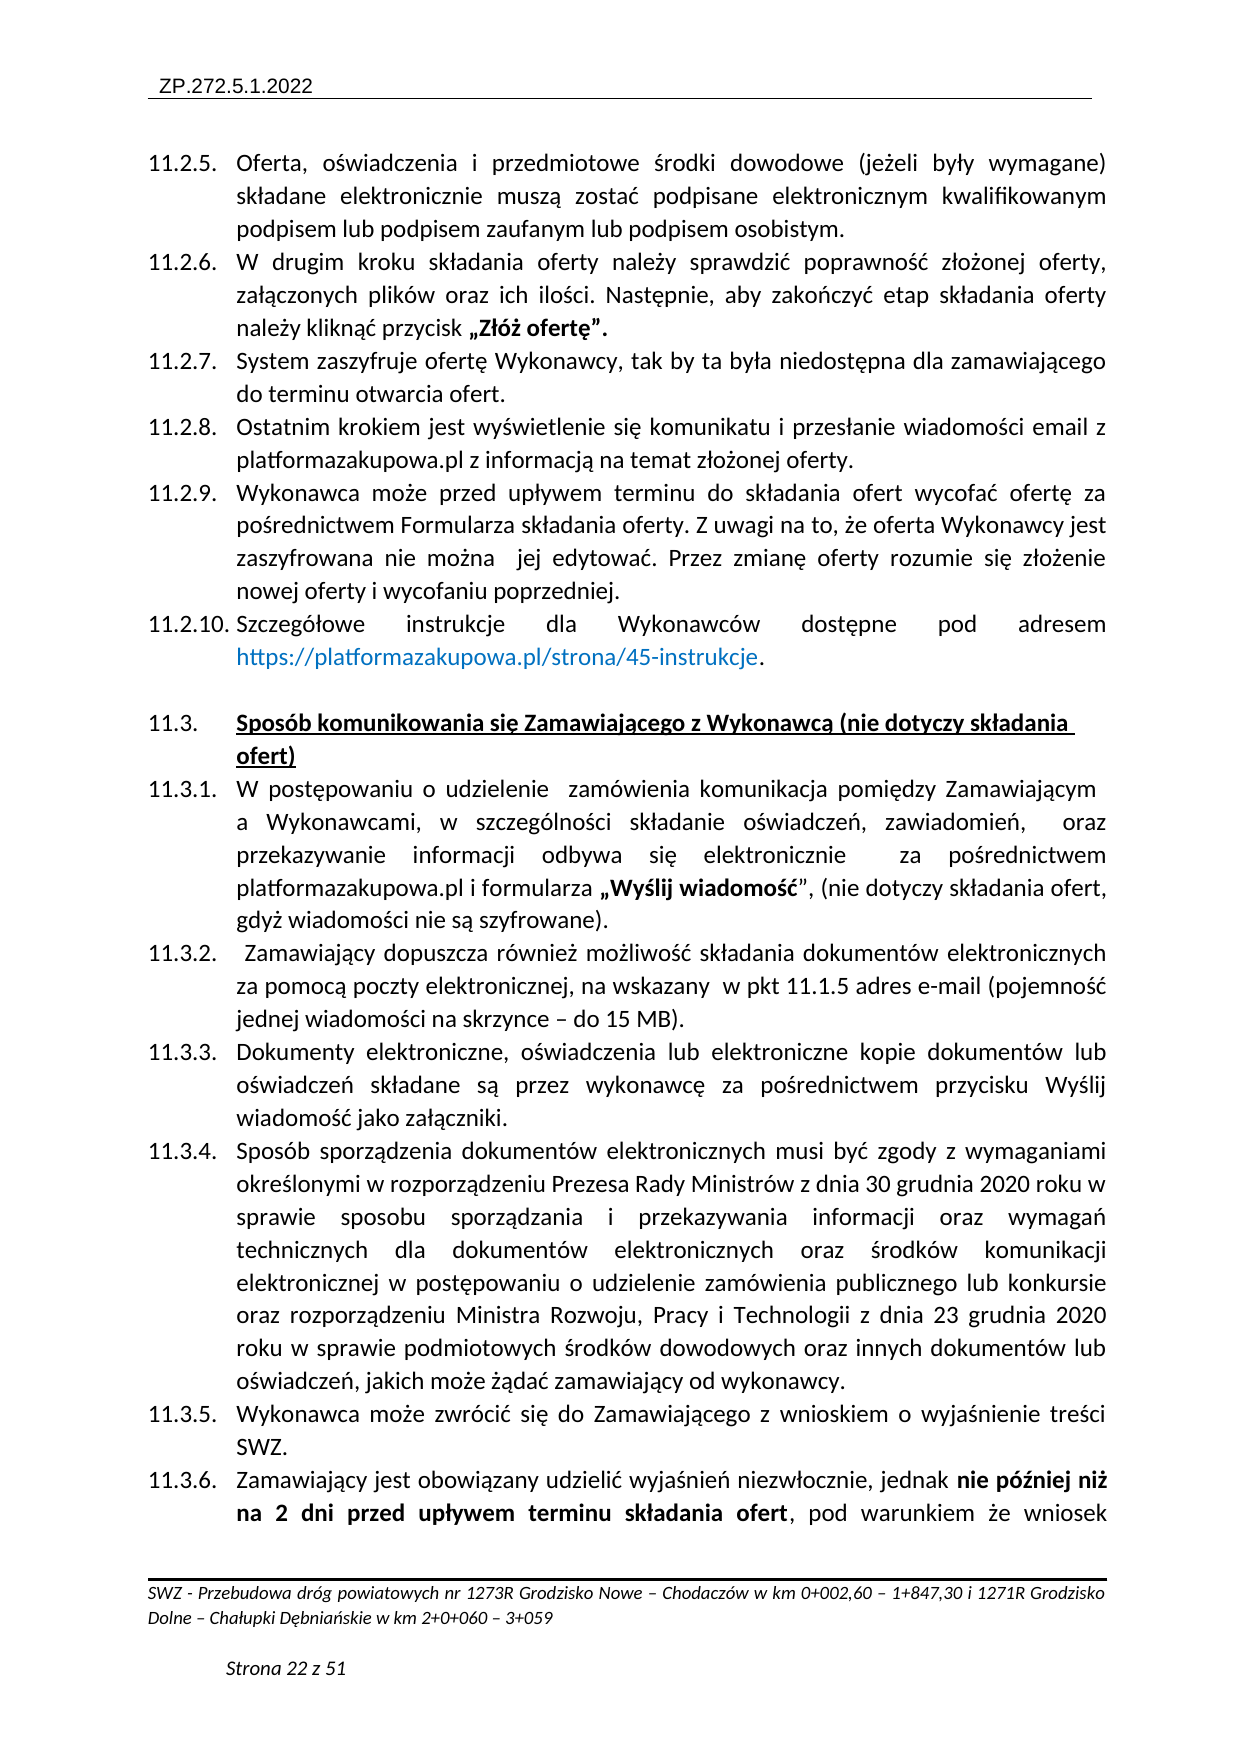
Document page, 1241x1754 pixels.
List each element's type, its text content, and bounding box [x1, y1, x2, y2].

list W postępowaniu o udzielenie zamówienia komunikacja pomiędzy Zamawiającym a Wykonawcami, w szczególności składanie oświadczeń, zawiadomień, oraz przekazywanie informacji odbywa się elektronicznie za pośrednictwem platformazakupowa.pl i formularza „Wyślij wiadomość”, (nie dotyczy składania ofert, gdyż wiadomości nie są szyfrowane). [148, 773, 1107, 935]
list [148, 1464, 1107, 1528]
list Oferta, oświadczenia i przedmiotowe środki dowodowe (jeżeli były wymagane) składane elektronicznie muszą zostać podpisane elektronicznym kwalifikowanym podpisem lub podpisem zaufanym lub podpisem osobistym. [148, 148, 1107, 244]
list Sposób sporządzenia dokumentów elektronicznych musi być zgody z wymaganiami określonymi w rozporządzeniu Prezesa Rady Ministrów z dnia 30 grudnia 2020 roku w sprawie sposobu sporządzania i przekazywania informacji oraz wymagań technicznych dla dokumentów elektronicznych oraz środków komunikacji elektronicznej w postępowaniu o udzielenie zamówienia publicznego lub konkursie oraz rozporządzeniu Ministra Rozwoju, Pracy i Technologii z dnia 23 grudnia 2020 roku w sprawie podmiotowych środków dowodowych oraz innych dokumentów lub oświadczeń, jakich może żądać zamawiający od wykonawcy. [148, 1135, 1107, 1396]
list Wykonawca może przed upływem terminu do składania ofert wycofać ofertę za pośrednictwem Formularza składania oferty. Z uwagi na to, że oferta Wykonawcy jest zaszyfrowana nie można jej edytować. Przez zmianę oferty rozumie się złożenie nowej oferty i wycofaniu poprzedniej. [148, 477, 1107, 606]
list Ostatnim krokiem jest wyświetlenie się komunikatu i przesłanie wiadomości email z platformazakupowa.pl z informacją na temat złożonej oferty. [148, 411, 1107, 474]
list Wykonawca może zwrócić się do Zamawiającego z wnioskiem o wyjaśnienie treści SWZ. [148, 1398, 1107, 1462]
list Zamawiający dopuszcza również możliwość składania dokumentów elektronicznych za pomocą poczty elektronicznej, na wskazany w pkt 11.1.5 adres e-mail (pojemność jednej wiadomości na skrzynce – do 15 MB). [148, 938, 1107, 1034]
list Sposób komunikowania się Zamawiającego z Wykonawcą (nie dotyczy składania ofert) [148, 707, 1107, 771]
list System zaszyfruje ofertę Wykonawcy, tak by ta była niedostępna dla zamawiającego do terminu otwarcia ofert. [148, 345, 1107, 408]
list W drugim kroku składania oferty należy sprawdzić poprawność złożonej oferty, załączonych plików oraz ich ilości. Następnie, aby zakończyć etap składania oferty należy kliknąć przycisk „Złóż ofertę”. [148, 246, 1107, 343]
list Szczegółowe instrukcje dla Wykonawców dostępne pod adresem https://platformazakupowa.pl/strona/45-instrukcje. [148, 608, 1107, 672]
list Dokumenty elektroniczne, oświadczenia lub elektroniczne kopie dokumentów lub oświadczeń składane są przez wykonawcę za pośrednictwem przycisku Wyślij wiadomość jako załączniki. [148, 1036, 1107, 1133]
